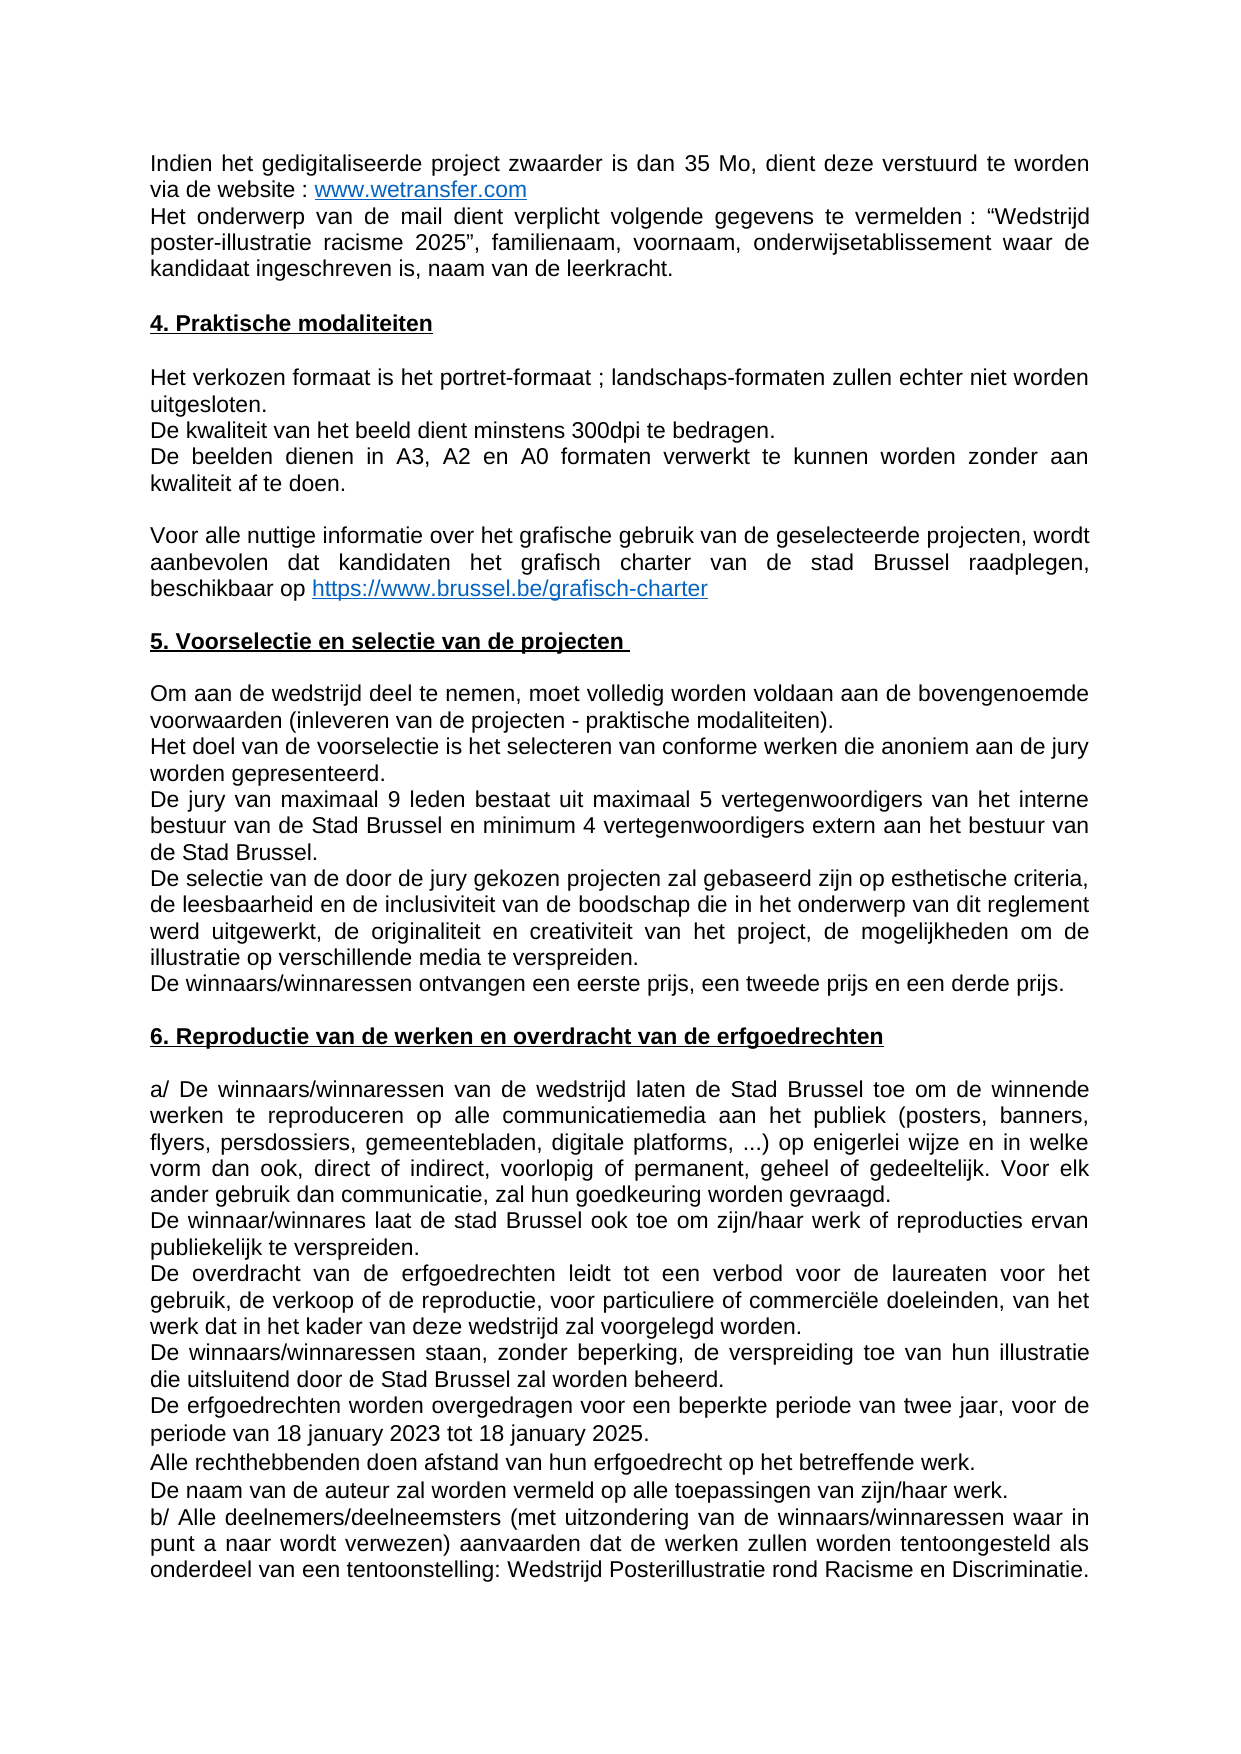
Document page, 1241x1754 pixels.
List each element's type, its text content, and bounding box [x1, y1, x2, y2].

text Het doel van de voorselectie is het selecteren van conforme werken die anoniem aan de jury worden gepresenteerd. [150, 733, 1090, 786]
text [150, 1504, 1090, 1583]
text Om aan de wedstrijd deel te nemen, moet volledig worden voldaan aan de bovengenoemde voorwaarden (inleveren van de projecten - praktische modaliteiten). [150, 680, 1090, 733]
text 6. Reproductie van de werken en overdracht van de erfgoedrechten [150, 1023, 1090, 1049]
text 5. Voorselectie en selectie van de projecten [150, 628, 1090, 654]
text De winnaar/winnares laat de stad Brussel ook toe om zijn/haar werk of reproducties ervan publiekelijk te verspreiden. [150, 1207, 1090, 1260]
text De jury van maximaal 9 leden bestaat uit maximaal 5 vertegenwoordigers van het interne bestuur van de Stad Brussel en minimum 4 vertegenwoordigers extern aan het bestuur van de Stad Brussel. [150, 786, 1090, 865]
text De selectie van de door de jury gekozen projecten zal gebaseerd zijn op esthetische criteria, de leesbaarheid en de inclusiviteit van de boodschap die in het onderwerp van dit reglement werd uitgewerkt, de originaliteit en creativiteit van het project, de mogelijkheden om de illustratie op verschillende media te verspreiden. [150, 865, 1090, 970]
text De kwaliteit van het beeld dient minstens 300dpi te bedragen. [150, 417, 1090, 443]
text Voor alle nuttige informatie over het grafische gebruik van de geselecteerde projecten, wordt aanbevolen dat kandidaten het grafisch charter van de stad Brussel raadplegen, beschikbaar op https://www.brussel.be/grafisch-charter [150, 522, 1090, 601]
text De beelden dienen in A3, A2 en A0 formaten verwerkt te kunnen worden zonder aan kwaliteit af te doen. [150, 443, 1090, 496]
text Indien het gedigitaliseerde project zwaarder is dan 35 Mo, dient deze verstuurd te worden via de website : www.wetransfer.com [150, 150, 1090, 203]
text De winnaars/winnaressen staan, zonder beperking, de verspreiding toe van hun illustratie die uitsluitend door de Stad Brussel zal worden beheerd. [150, 1339, 1090, 1392]
text De overdracht van de erfgoedrechten leidt tot een verbod voor de laureaten voor het gebruik, de verkoop of de reproductie, voor particuliere of commerciële doeleinden, van het werk dat in het kader van deze wedstrijd zal voorgelegd worden. [150, 1260, 1090, 1339]
text Alle rechthebbenden doen afstand van hun erfgoedrecht op het betreffende werk. [150, 1449, 1090, 1475]
text De naam van de auteur zal worden vermeld op alle toepassingen van zijn/haar werk. [150, 1477, 1090, 1504]
text Het verkozen formaat is het portret-formaat ; landschaps-formaten zullen echter niet worden uitgesloten. [150, 364, 1090, 417]
text 4. Praktische modaliteiten [150, 310, 1090, 364]
text a/ De winnaars/winnaressen van de wedstrijd laten de Stad Brussel toe om de winnende werken te reproduceren op alle communicatiemedia aan het publiek (posters, banners, flyers, persdossiers, gemeentebladen, digitale platforms, ...) op enigerlei wijze en in welke vorm dan ook, direct of indirect, voorlopig of permanent, geheel of gedeeltelijk. Voor elk ander gebruik dan communicatie, zal hun goedkeuring worden gevraagd. [150, 1076, 1090, 1207]
text Het onderwerp van de mail dient verplicht volgende gegevens te vermelden : “Wedstrijd poster-illustratie racisme 2025”, familienaam, voornaam, onderwijsetablissement waar de kandidaat ingeschreven is, naam van de leerkracht. [150, 203, 1090, 282]
text De erfgoedrechten worden overgedragen voor een beperkte periode van twee jaar, voor de periode van 18 january 2023 tot 18 january 2025. [150, 1392, 1090, 1447]
text De winnaars/winnaressen ontvangen een eerste prijs, een tweede prijs en een derde prijs. [150, 970, 1090, 997]
